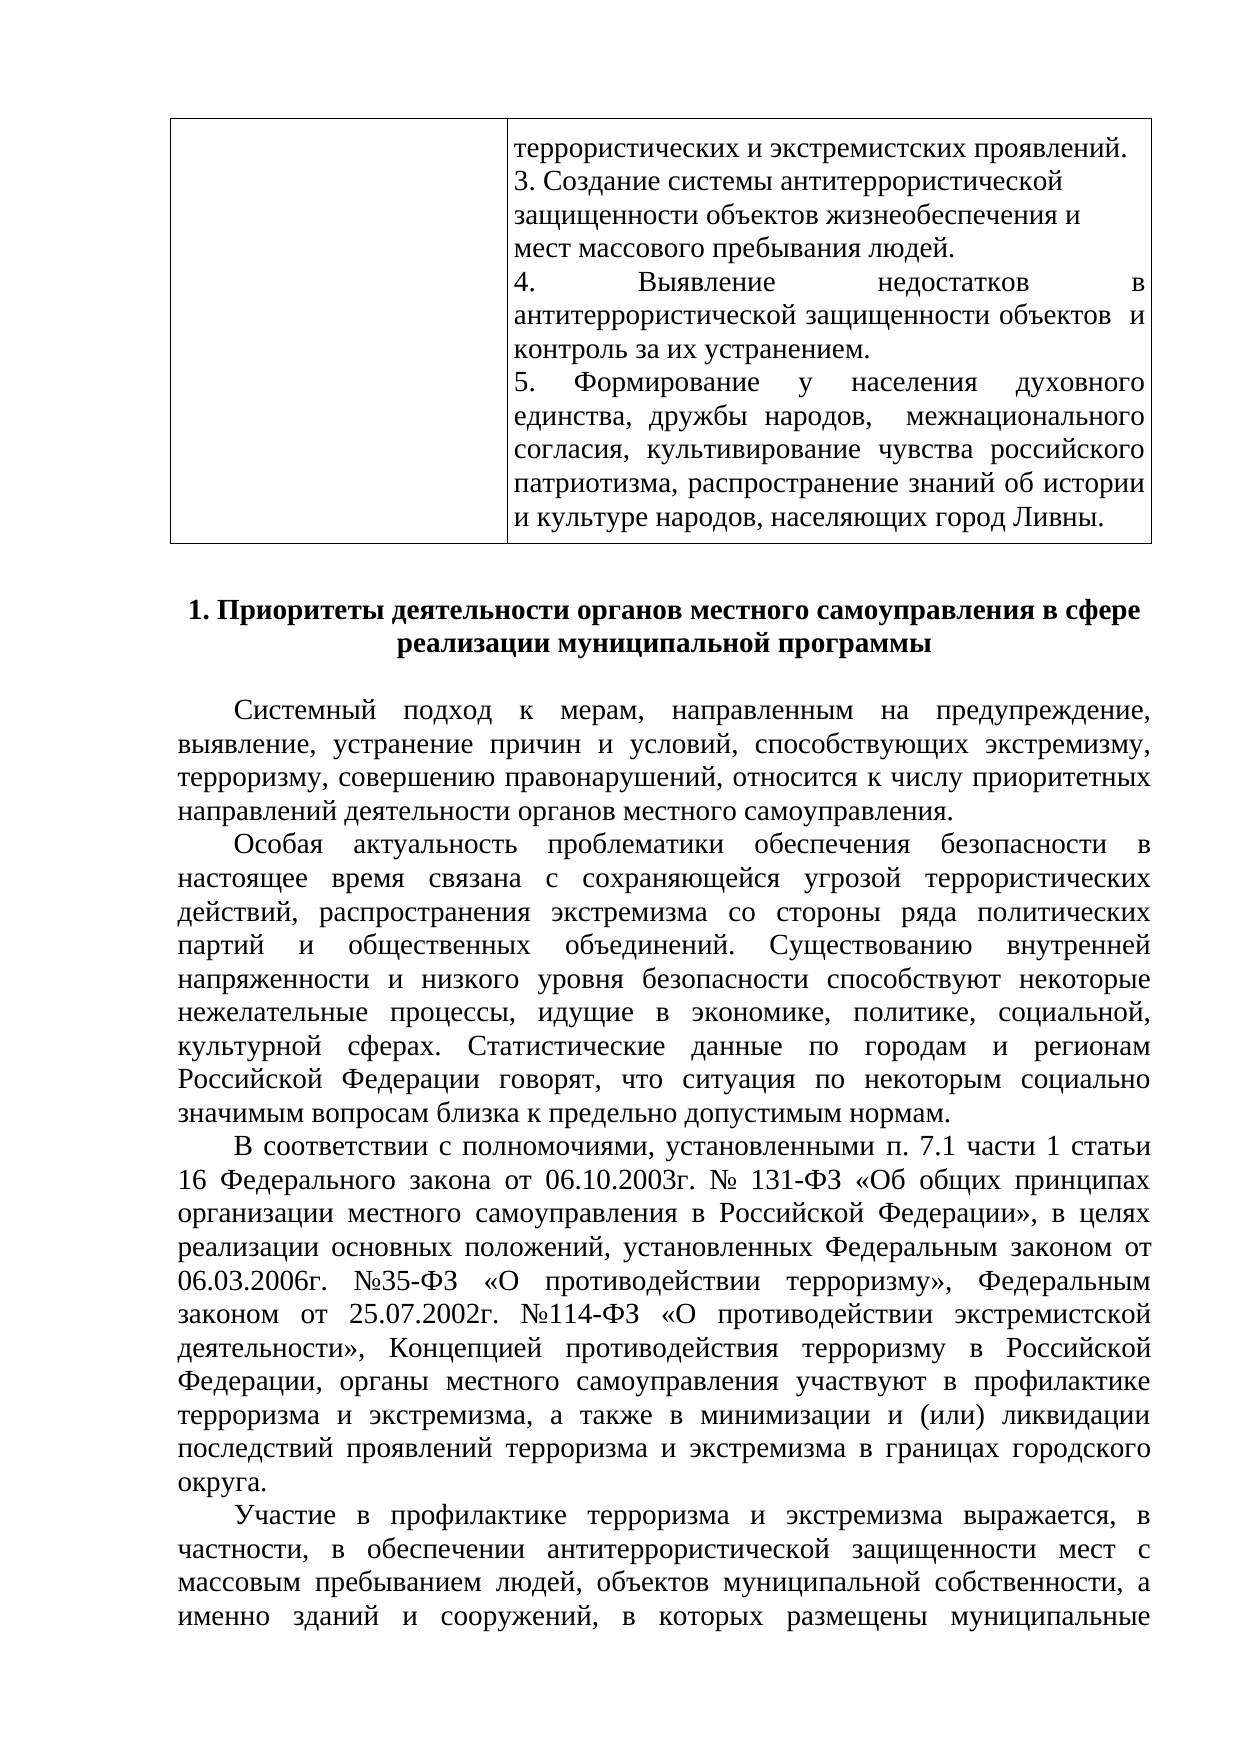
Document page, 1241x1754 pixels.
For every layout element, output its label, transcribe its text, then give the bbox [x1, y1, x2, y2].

text В соответствии с полномочиями, установленными п. 7.1 части 1 статьи 16 Федерального закона от 06.10.2003г. № 131-ФЗ «Об общих принципах организации местного самоуправления в Российской Федерации», в целях реализации основных положений, установленных Федеральным законом от 06.03.2006г. №35-ФЗ «О противодействии терроризму», Федеральным законом от 25.07.2002г. №114-ФЗ «О противодействии экстремистской деятельности», Концепцией противодействия терроризму в Российской Федерации, органы местного самоуправления участвуют в профилактике терроризма и экстремизма, а также в минимизации и (или) ликвидации последствий проявлений терроризма и экстремизма в границах городского округа. [177, 1128, 1152, 1497]
title 1. Приоритеты деятельности органов местного самоуправления в сфере реализации муниципальной программы [177, 592, 1152, 659]
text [177, 1497, 1152, 1632]
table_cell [508, 119, 1151, 543]
text Особая актуальность проблематики обеспечения безопасности в настоящее время связана с сохраняющейся угрозой террористических действий, распространения экстремизма со стороны ряда политических партий и общественных объединений. Существованию внутренней напряженности и низкого уровня безопасности способствуют некоторые нежелательные процессы, идущие в экономике, политике, социальной, культурной сферах. Статистические данные по городам и регионам Российской Федерации говорят, что ситуация по некоторым социально значимым вопросам близка к предельно допустимым нормам. [177, 827, 1152, 1128]
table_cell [171, 119, 507, 543]
text Системный подход к мерам, направленным на предупреждение, выявление, устранение причин и условий, способствующих экстремизму, терроризму, совершению правонарушений, относится к числу приоритетных направлений деятельности органов местного самоуправления. [177, 692, 1152, 827]
